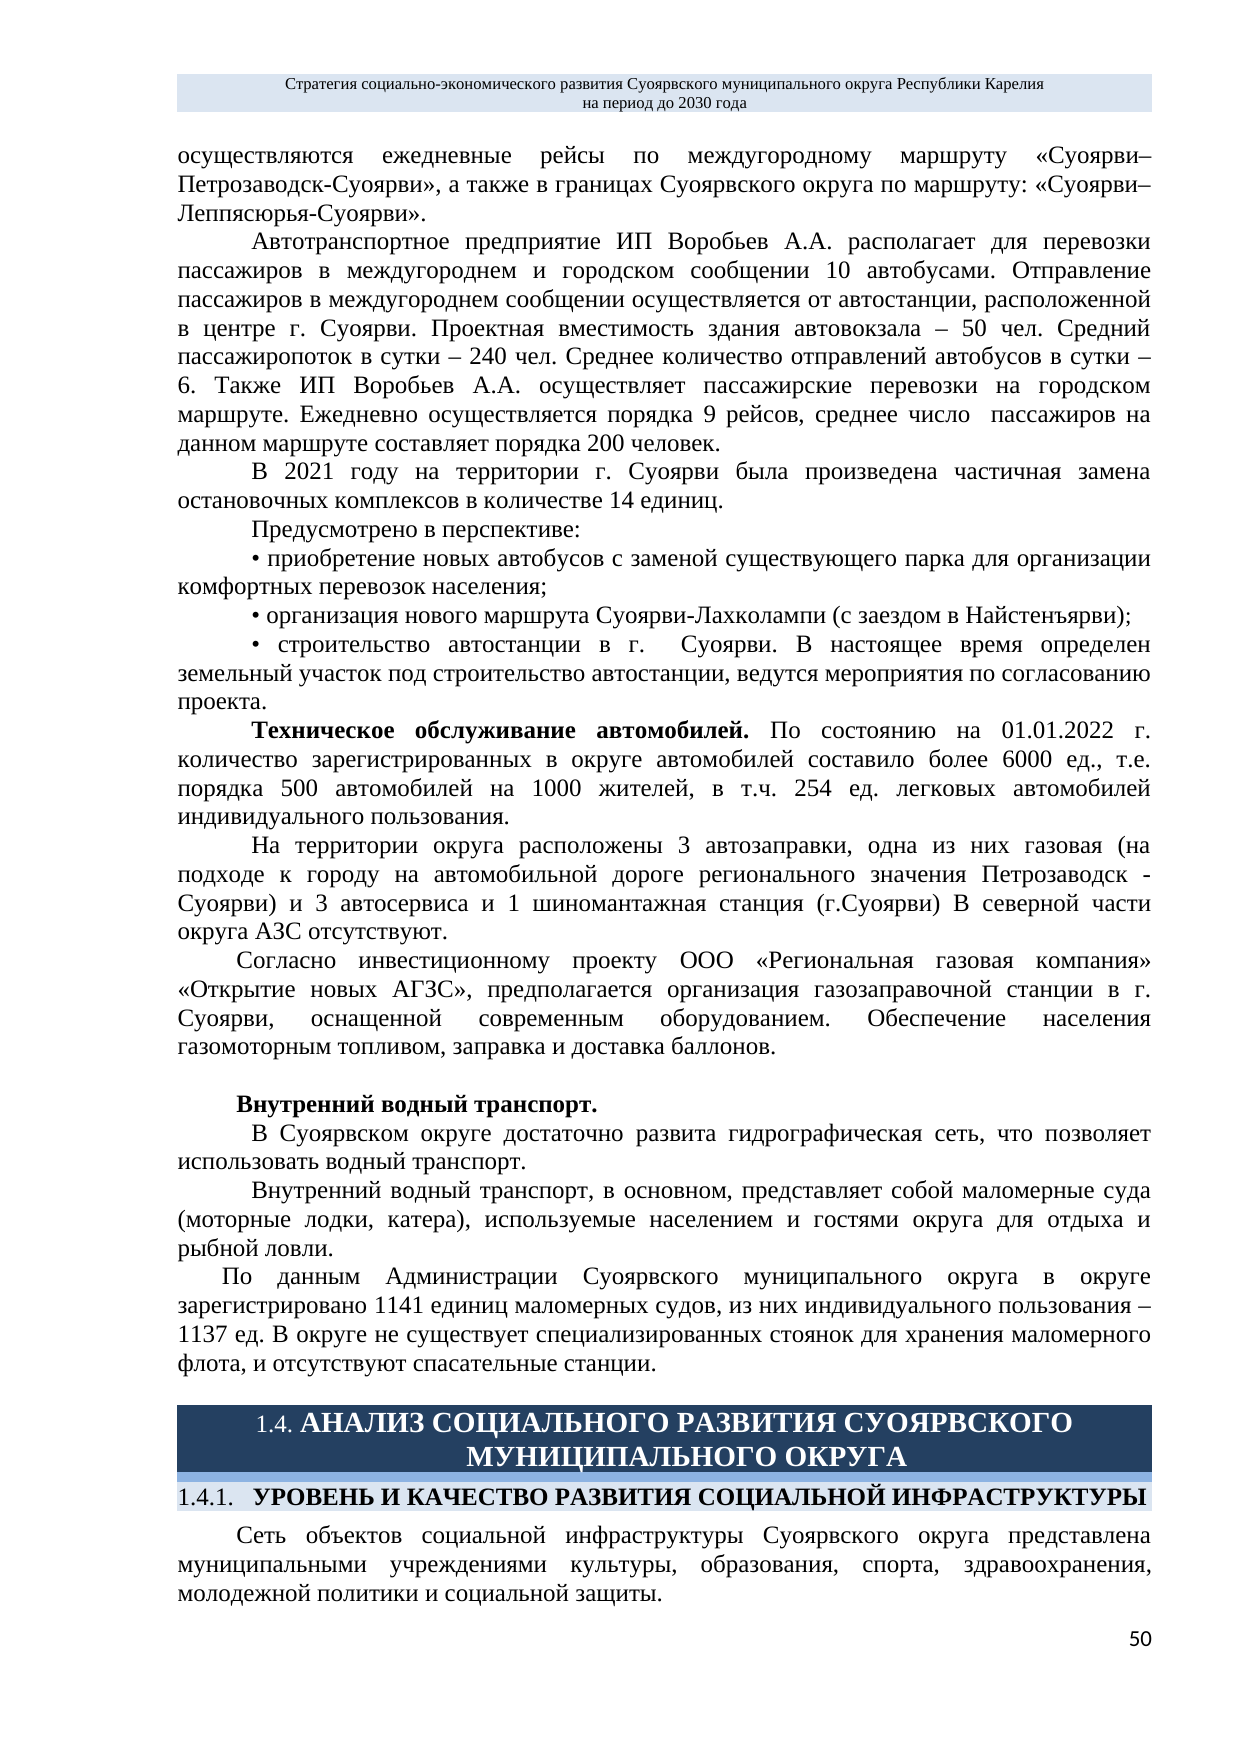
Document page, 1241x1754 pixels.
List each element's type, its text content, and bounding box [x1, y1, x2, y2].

text Автотранспортное предприятие ИП Воробьев А.А. располагает для перевозки пассажиров в междугороднем и городском сообщении 10 автобусами. Отправление пассажиров в междугороднем сообщении осуществляется от автостанции, расположенной в центре г. Суоярви. Проектная вместимость здания автовокзала – 50 чел. Средний пассажиропоток в сутки – 240 чел. Среднее количество отправлений автобусов в сутки – 6. Также ИП Воробьев А.А. осуществляет пассажирские перевозки на городском маршруте. Ежедневно осуществляется порядка 9 рейсов, среднее число пассажиров на данном маршруте составляет порядка 200 человек. [177, 226, 1152, 456]
text В Суоярвском округе достаточно развита гидрографическая сеть, что позволяет использовать водный транспорт. [177, 1118, 1152, 1175]
text Внутренний водный транспорт, в основном, представляет собой маломерные суда (моторные лодки, катера), используемые населением и гостями округа для отдыха и рыбной ловли. [177, 1175, 1152, 1261]
list УРОВЕНЬ И КАЧЕСТВО РАЗВИТИЯ СОЦИАЛЬНОЙ ИНФРАСТРУКТУРЫ [177, 1482, 1152, 1511]
text • приобретение новых автобусов с заменой существующего парка для организации комфортных перевозок населения; [177, 543, 1152, 600]
list АНАЛИЗ СОЦИАЛЬНОГО РАЗВИТИЯ СУОЯРВСКОГО МУНИЦИПАЛЬНОГО ОКРУГА [177, 1405, 1152, 1472]
text Внутренний водный транспорт. [177, 1089, 1152, 1118]
text Согласно инвестиционному проекту ООО «Региональная газовая компания» «Открытие новых АГЗС», предполагается организация газозаправочной станции в г. Суоярви, оснащенной современным оборудованием. Обеспечение населения газомоторным топливом, заправка и доставка баллонов. [177, 945, 1152, 1060]
text На территории округа расположены 3 автозаправки, одна из них газовая (на подходе к городу на автомобильной дороге регионального значения Петрозаводск - Суоярви) и 3 автосервиса и 1 шиномантажная станция (г.Суоярви) В северной части округа АЗС отсутствуют. [177, 830, 1152, 945]
text • организация нового маршрута Суоярви-Лахколампи (с заездом в Найстенъярви); [177, 600, 1152, 629]
text • строительство автостанции в г. Суоярви. В настоящее время определен земельный участок под строительство автостанции, ведутся мероприятия по согласованию проекта. [177, 629, 1152, 715]
text По данным Администрации Суоярвского муниципального округа в округе зарегистрировано 1141 единиц маломерных судов, из них индивидуального пользования – 1137 ед. В округе не существует специализированных стоянок для хранения маломерного флота, и отсутствуют спасательные станции. [177, 1261, 1152, 1376]
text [177, 140, 1152, 226]
text Сеть объектов социальной инфраструктуры Суоярвского округа представлена муниципальными учреждениями культуры, образования, спорта, здравоохранения, молодежной политики и социальной защиты. [177, 1520, 1152, 1606]
text Предусмотрено в перспективе: [177, 514, 1152, 543]
text Техническое обслуживание автомобилей. По состоянию на 01.01.2022 г. количество зарегистрированных в округе автомобилей составило более 6000 ед., т.е. порядка 500 автомобилей на 1000 жителей, в т.ч. 254 ед. легковых автомобилей индивидуального пользования. [177, 715, 1152, 830]
text В 2021 году на территории г. Суоярви была произведена частичная замена остановочных комплексов в количестве 14 единиц. [177, 456, 1152, 514]
